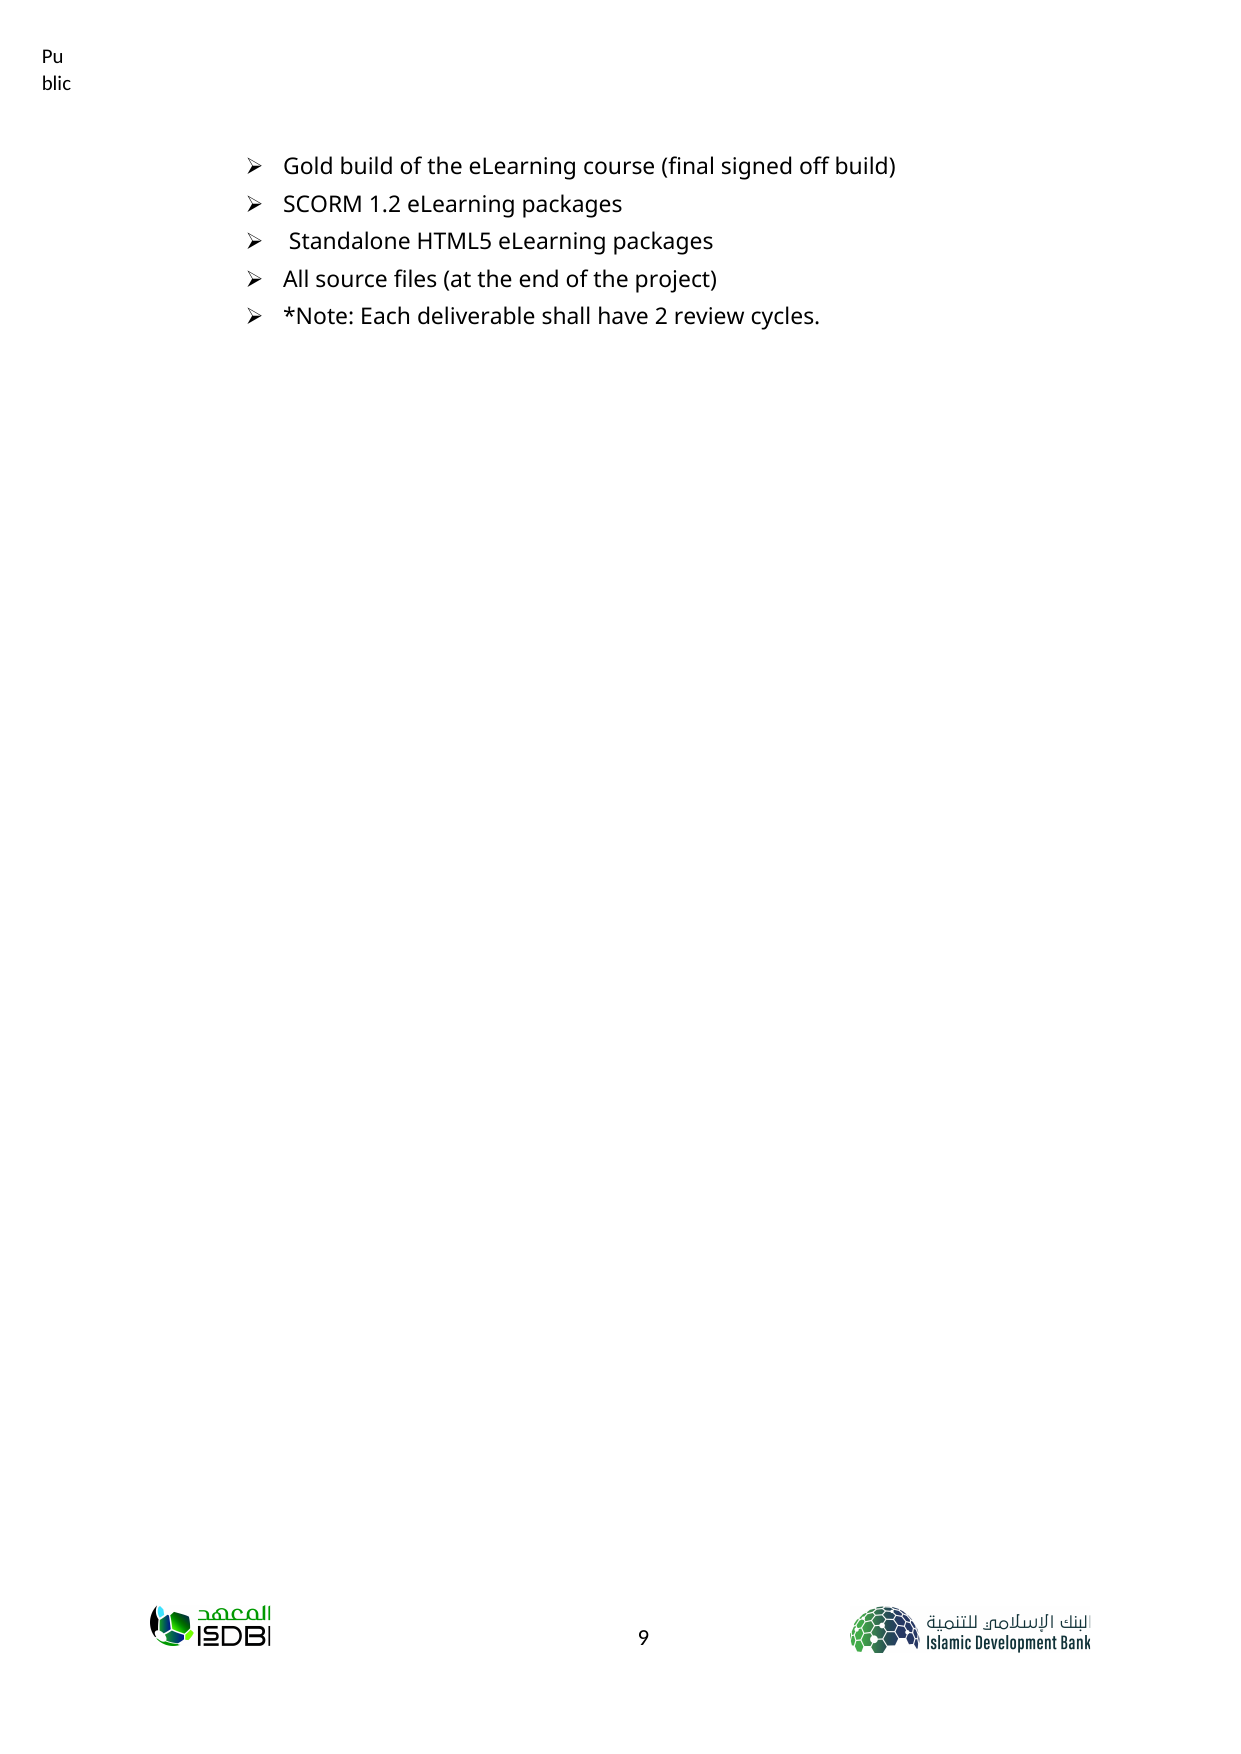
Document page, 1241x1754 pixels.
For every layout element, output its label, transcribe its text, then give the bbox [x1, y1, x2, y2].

list Standalone HTML5 eLearning packages [245, 225, 1090, 256]
list *Note: Each deliverable shall have 2 review cycles. [245, 300, 1090, 331]
picture [150, 1605, 270, 1646]
list All source files (at the end of the project) [245, 262, 1090, 294]
list SCORM 1.2 eLearning packages [245, 187, 1090, 219]
list Gold build of the eLearning course (final signed off build) [245, 150, 1090, 181]
picture [850, 1606, 1091, 1653]
